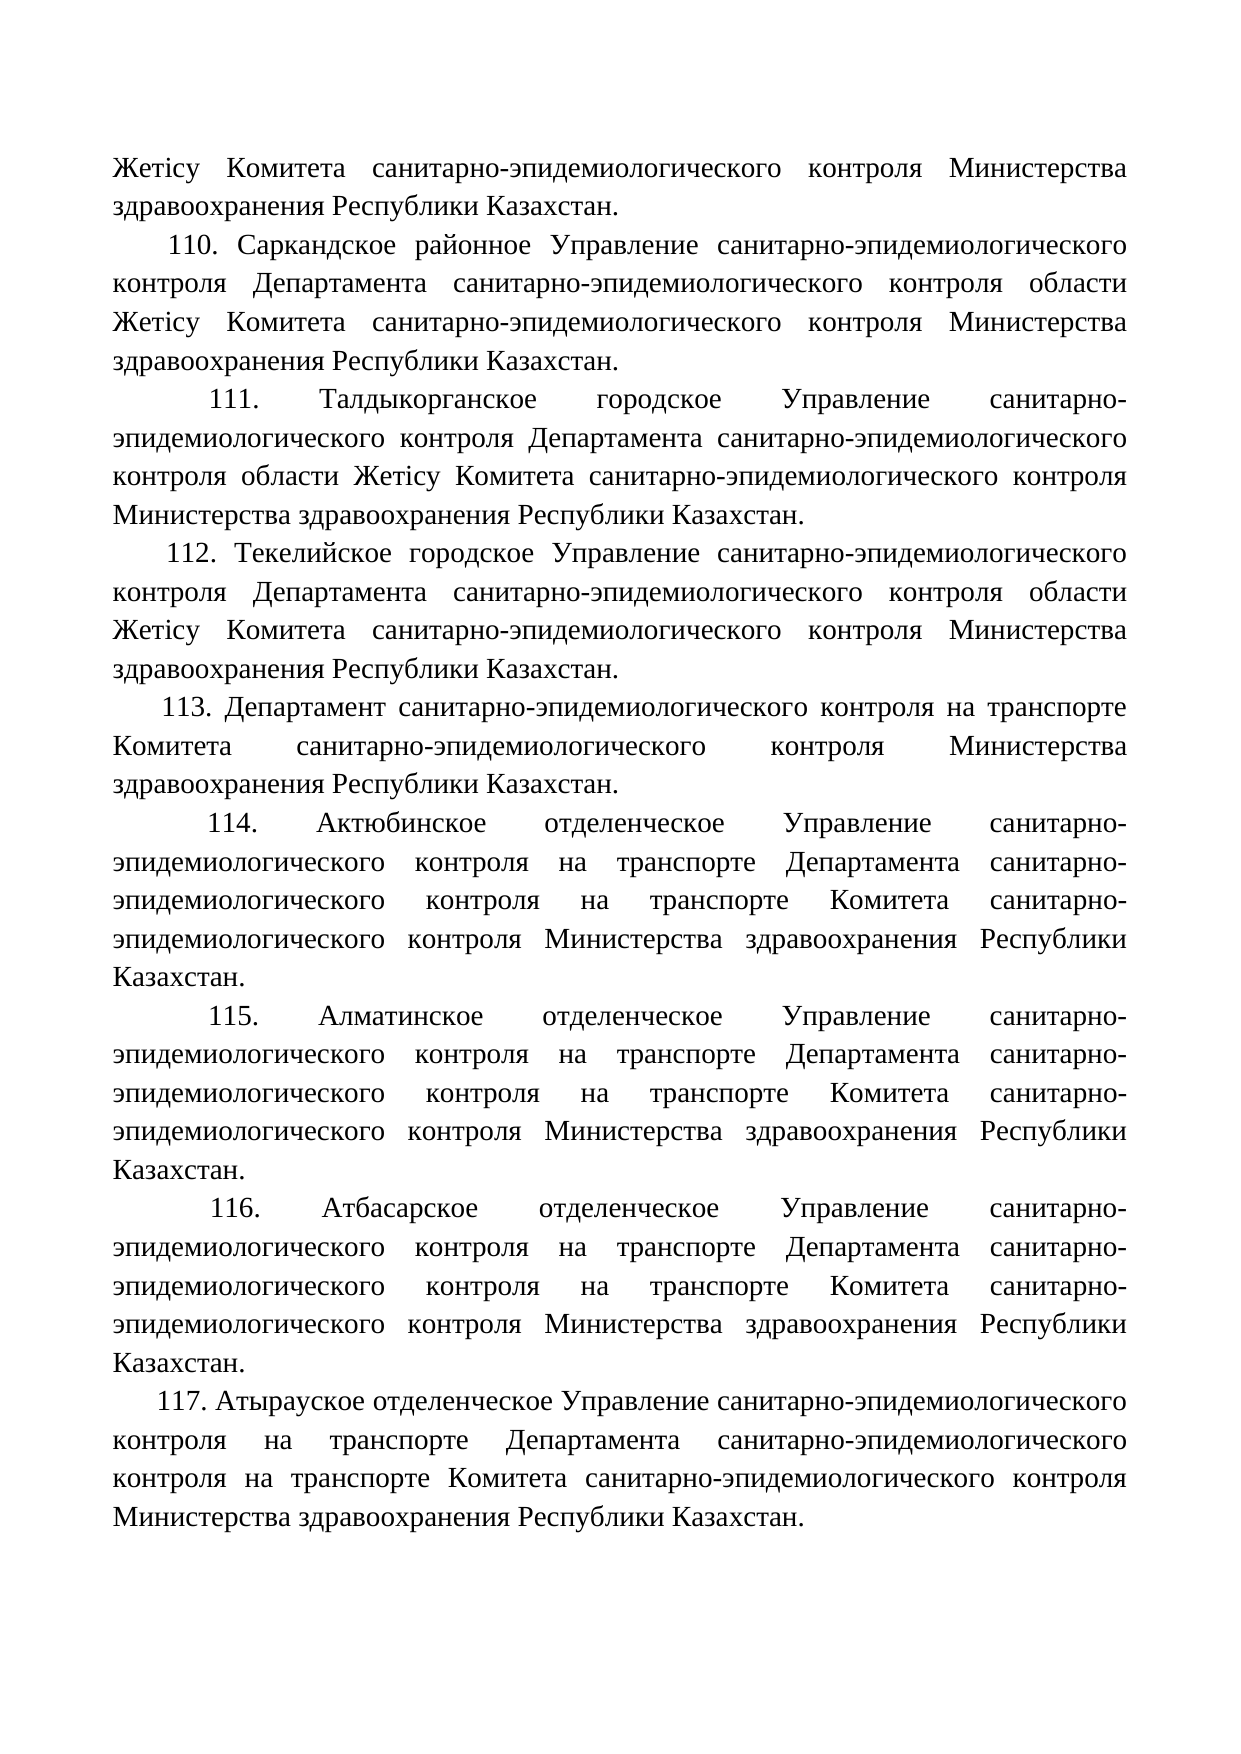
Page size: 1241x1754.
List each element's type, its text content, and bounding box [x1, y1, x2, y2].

text 112. Текелийское городское Управление санитарно-эпидемиологического контроля Департамента санитарно-эпидемиологического контроля области Жетісу Комитета санитарно-эпидемиологического контроля Министерства здравоохранения Республики Казахстан. [112, 535, 1128, 684]
text 114. Актюбинское отделенческое Управление санитарно-эпидемиологического контроля на транспорте Департамента санитарно-эпидемиологического контроля на транспорте Комитета санитарно-эпидемиологического контроля Министерства здравоохранения Республики Казахстан. [112, 805, 1128, 993]
text 115. Алматинское отделенческое Управление санитарно-эпидемиологического контроля на транспорте Департамента санитарно-эпидемиологического контроля на транспорте Комитета санитарно-эпидемиологического контроля Министерства здравоохранения Республики Казахстан. [112, 998, 1128, 1186]
text 117. Атырауское отделенческое Управление санитарно-эпидемиологического контроля на транспорте Департамента санитарно-эпидемиологического контроля на транспорте Комитета санитарно-эпидемиологического контроля Министерства здравоохранения Республики Казахстан. [112, 1383, 1128, 1532]
text 116. Атбасарское отделенческое Управление санитарно-эпидемиологического контроля на транспорте Департамента санитарно-эпидемиологического контроля на транспорте Комитета санитарно-эпидемиологического контроля Министерства здравоохранения Республики Казахстан. [112, 1191, 1128, 1378]
text 110. Саркандское районное Управление санитарно-эпидемиологического контроля Департамента санитарно-эпидемиологического контроля области Жетісу Комитета санитарно-эпидемиологического контроля Министерства здравоохранения Республики Казахстан. [112, 227, 1128, 376]
text 113. Департамент санитарно-эпидемиологического контроля на транспорте Комитета санитарно-эпидемиологического контроля Министерства здравоохранения Республики Казахстан. [112, 689, 1128, 800]
